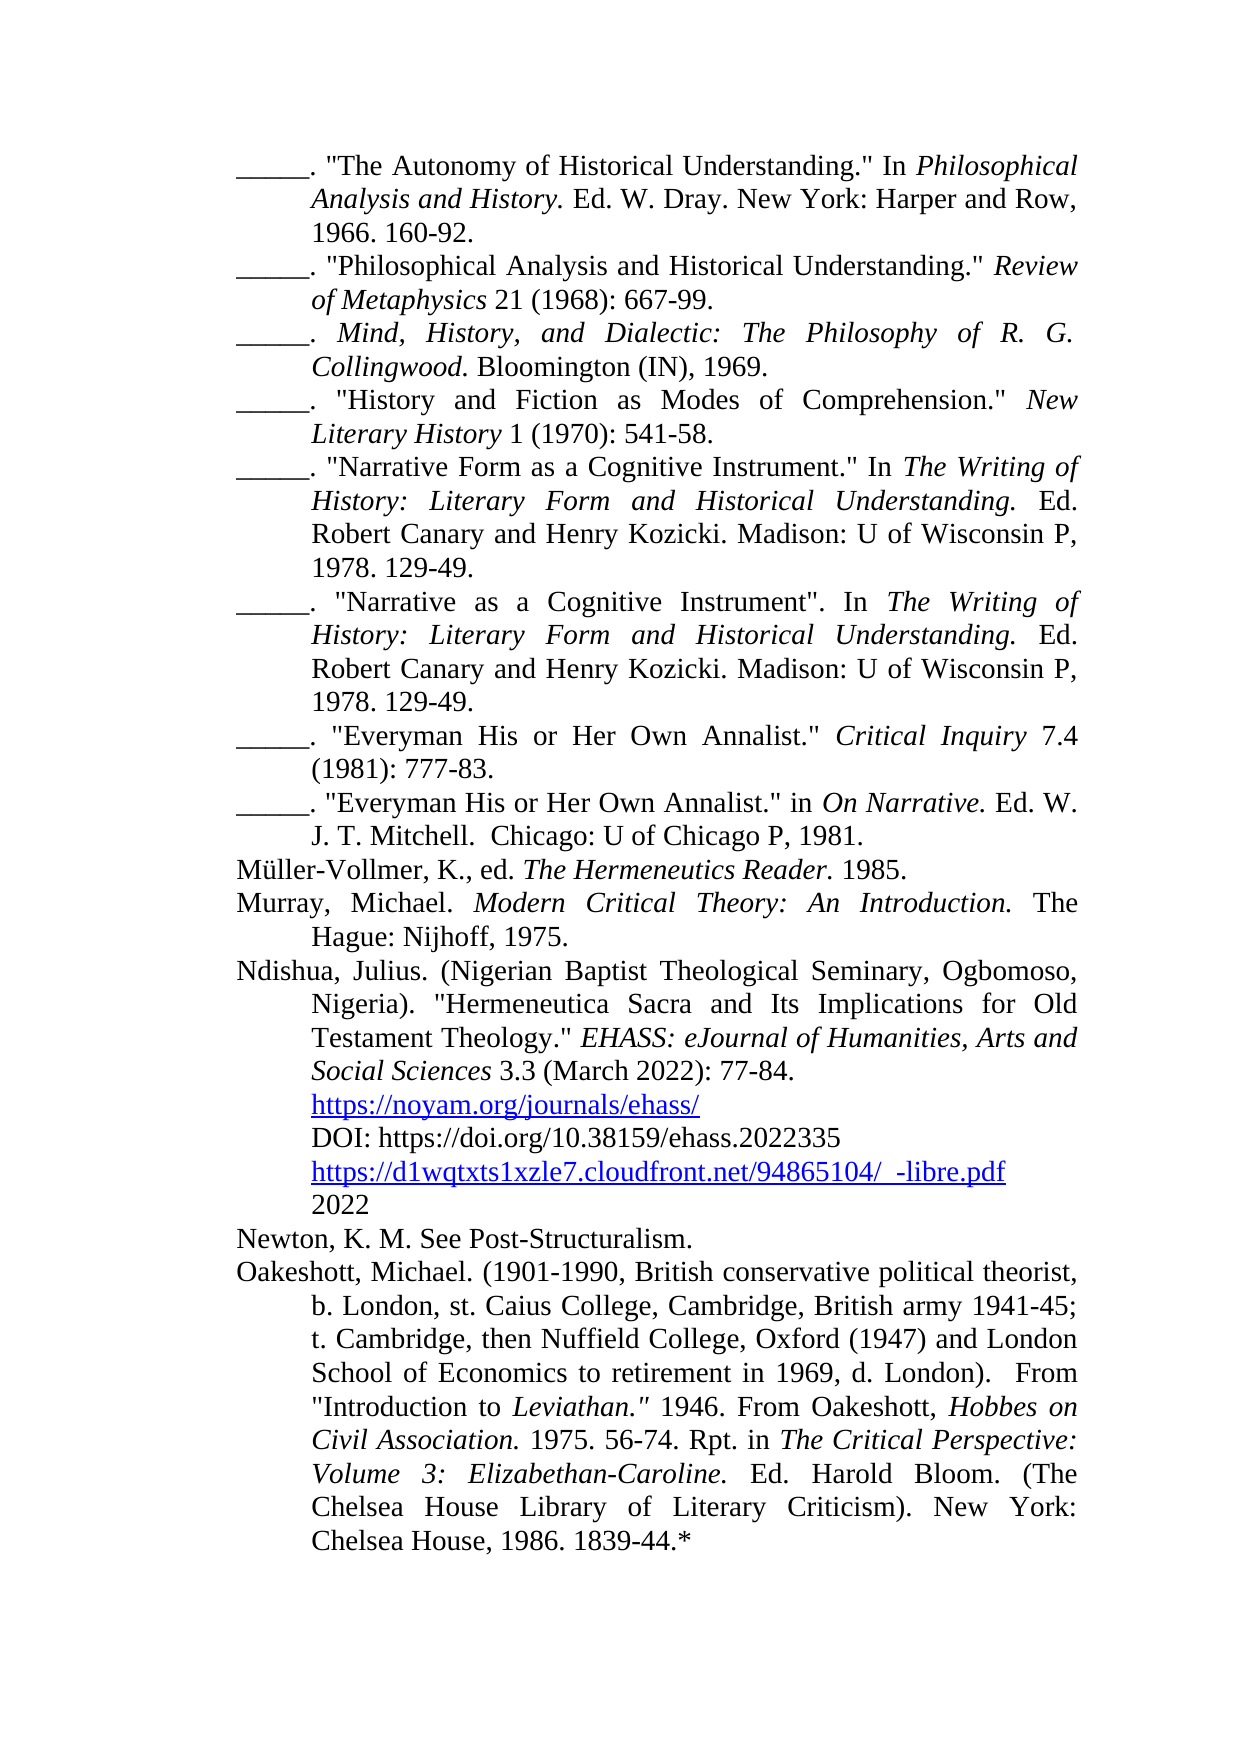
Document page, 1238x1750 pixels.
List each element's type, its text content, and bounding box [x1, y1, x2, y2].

text Murray, Michael. Modern Critical Theory: An Introduction. The Hague: Nijhoff, 1975. [236, 886, 1078, 953]
text _____. "Philosophical Analysis and Historical Understanding." Review of Metaphysics 21 (1968): 667-99. [236, 248, 1078, 315]
text Ndishua, Julius. (Nigerian Baptist Theological Seminary, Ogbomoso, Nigeria). "Hermeneutica Sacra and Its Implications for Old Testament Theology." EHASS: eJournal of Humanities, Arts and Social Sciences 3.3 (March 2022): 77-84. [236, 953, 1078, 1087]
text 2022 [236, 1187, 1078, 1221]
text https://noyam.org/journals/ehass/ DOI: https://doi.org/10.38159/ehass.2022335 [236, 1087, 1078, 1154]
text Oakeshott, Michael. (1901-1990, British conservative political theorist, b. London, st. Caius College, Cambridge, British army 1941-45; t. Cambridge, then Nuffield College, Oxford (1947) and London School of Economics to retirement in 1969, d. London). From "Introduction to Leviathan." 1946. From Oakeshott, Hobbes on Civil Association. 1975. 56-74. Rpt. in The Critical Perspective: Volume 3: Elizabethan-Caroline. Ed. Harold Bloom. (The Chelsea House Library of Literary Criticism). New York: Chelsea House, 1986. 1839-44.* [236, 1254, 1078, 1556]
text https://d1wqtxts1xzle7.cloudfront.net/94865104/_-libre.pdf [236, 1154, 1078, 1187]
text _____. "Everyman His or Her Own Annalist." in On Narrative. Ed. W. J. T. Mitchell. Chicago: U of Chicago P, 1981. [236, 785, 1078, 852]
text _____. Mind, History, and Dialectic: The Philosophy of R. G. Collingwood. Bloomington (IN), 1969. [236, 315, 1075, 382]
text _____. "Narrative Form as a Cognitive Instrument." In The Writing of History: Literary Form and Historical Understanding. Ed. Robert Canary and Henry Kozicki. Madison: U of Wisconsin P, 1978. 129-49. [236, 449, 1078, 584]
text _____. "Narrative as a Cognitive Instrument". In The Writing of History: Literary Form and Historical Understanding. Ed. Robert Canary and Henry Kozicki. Madison: U of Wisconsin P, 1978. 129-49. [236, 584, 1078, 718]
text _____. "Everyman His or Her Own Annalist." Critical Inquiry 7.4 (1981): 777-83. [236, 718, 1078, 785]
text Newton, K. M. See Post-Structuralism. [236, 1221, 1078, 1254]
text _____. "History and Fiction as Modes of Comprehension." New Literary History 1 (1970): 541-58. [236, 382, 1078, 449]
text _____. "The Autonomy of Historical Understanding." In Philosophical Analysis and History. Ed. W. Dray. New York: Harper and Row, 1966. 160-92. [236, 148, 1078, 248]
text Müller-Vollmer, K., ed. The Hermeneutics Reader. 1985. [236, 852, 1078, 886]
